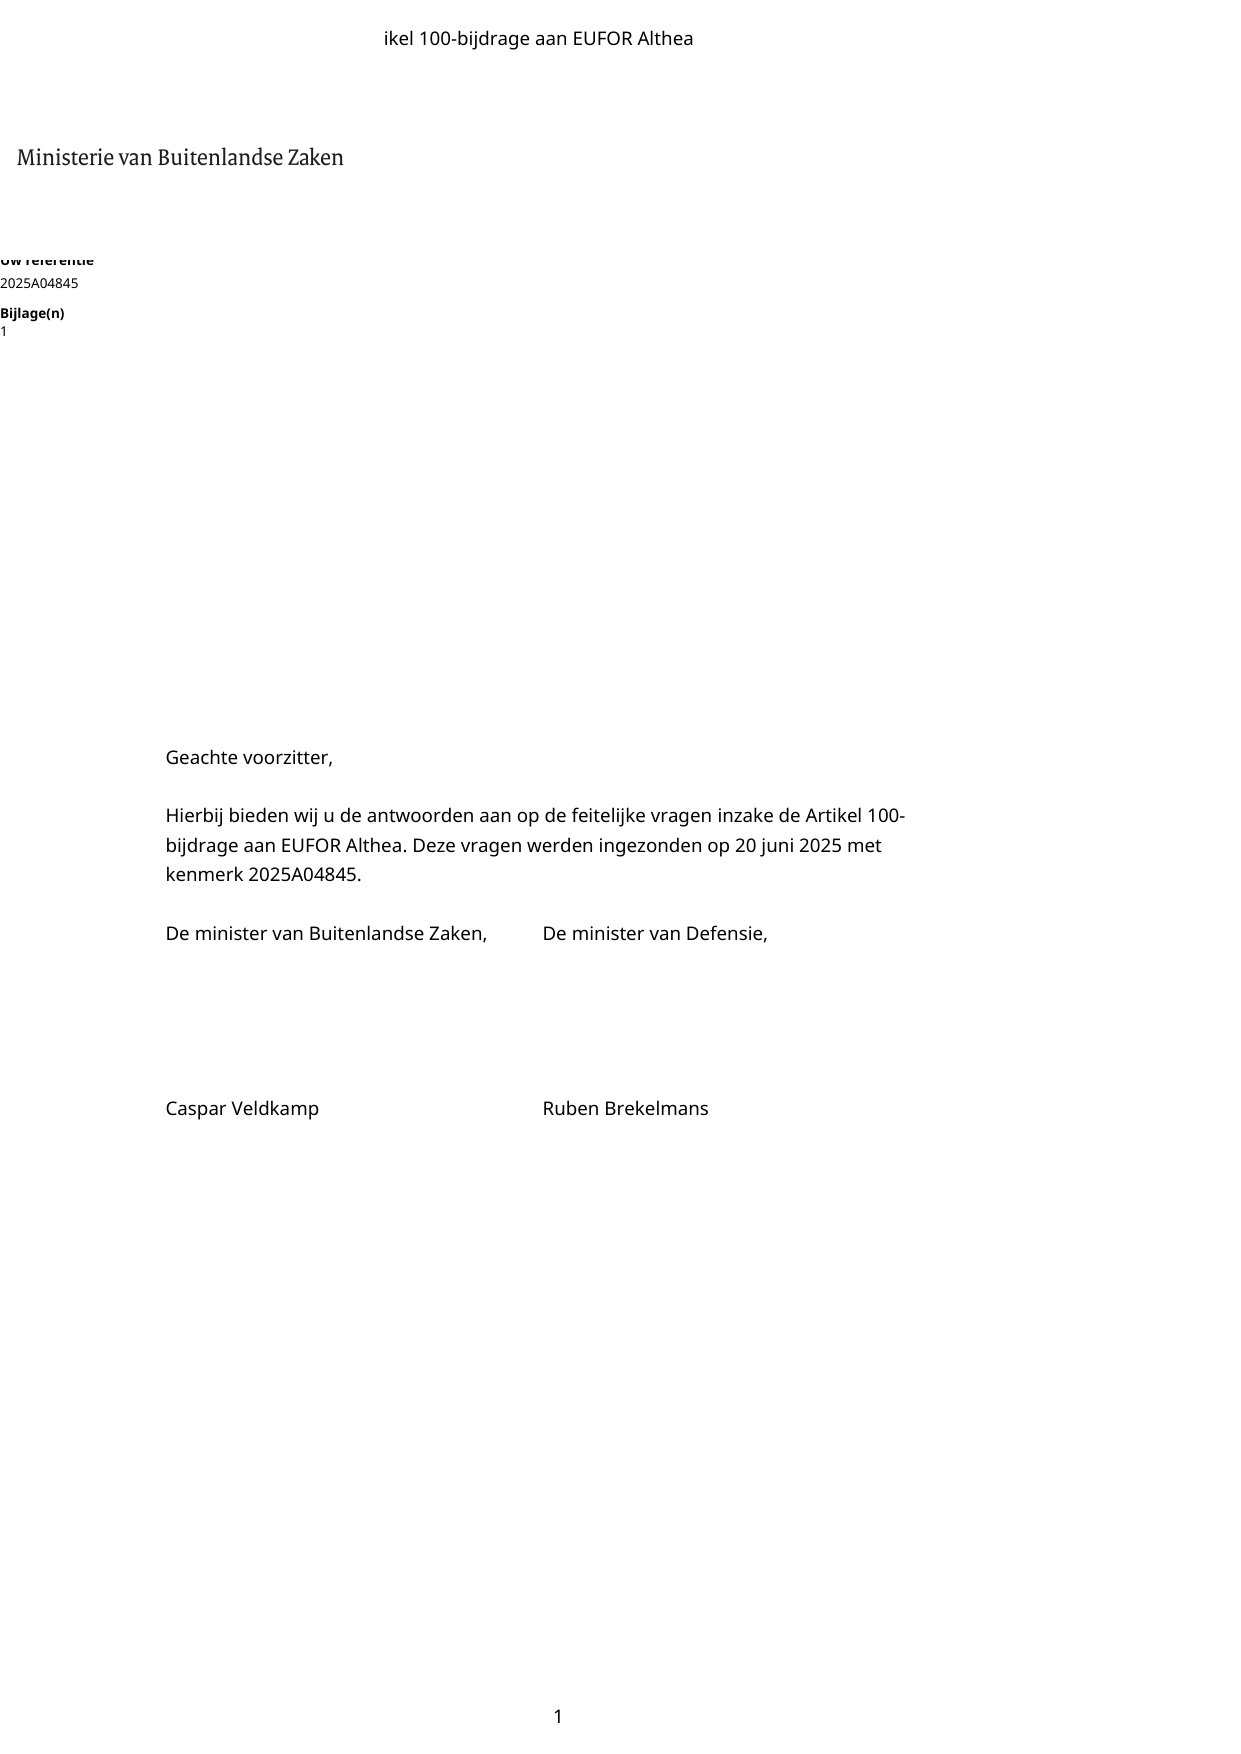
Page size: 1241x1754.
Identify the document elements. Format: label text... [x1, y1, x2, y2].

text Geachte voorzitter, [165, 744, 951, 770]
picture [0, 0, 384, 260]
table_header De minister van Buitenlandse Zaken, Caspar Veldkamp [165, 920, 542, 1124]
table_header De minister van Defensie, Ruben Brekelmans [543, 920, 951, 1124]
text Hierbij bieden wij u de antwoorden aan op de feitelijke vragen inzake de Artikel 100-bijdrage aan EUFOR Althea. Deze vragen werden ingezonden op 20 juni 2025 met kenmerk 2025A04845. [165, 803, 951, 887]
